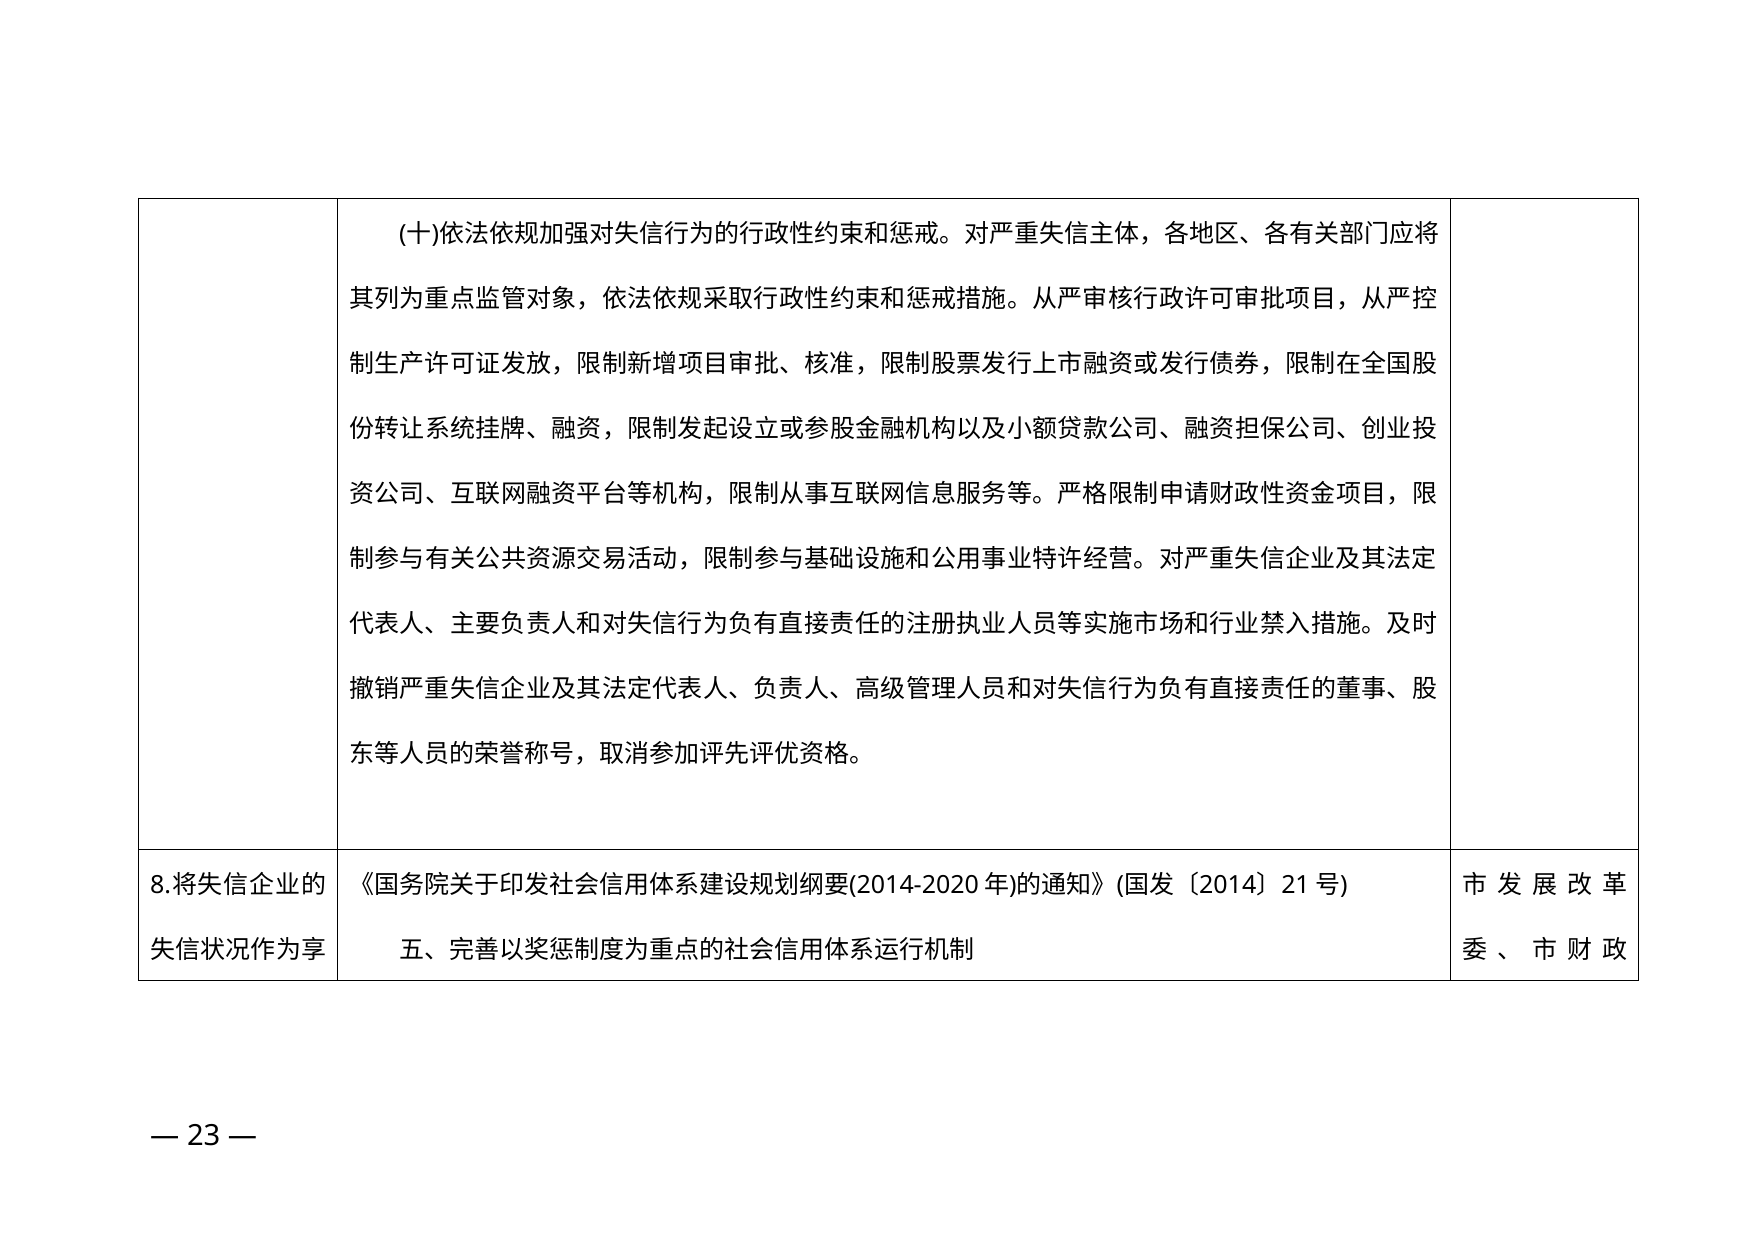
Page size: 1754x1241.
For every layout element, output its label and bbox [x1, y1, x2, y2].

table_cell [1451, 850, 1638, 980]
table_cell [139, 199, 337, 849]
table_cell [139, 850, 337, 980]
table_cell [1451, 199, 1638, 849]
table_cell [338, 199, 1450, 849]
table_cell [338, 850, 1450, 980]
